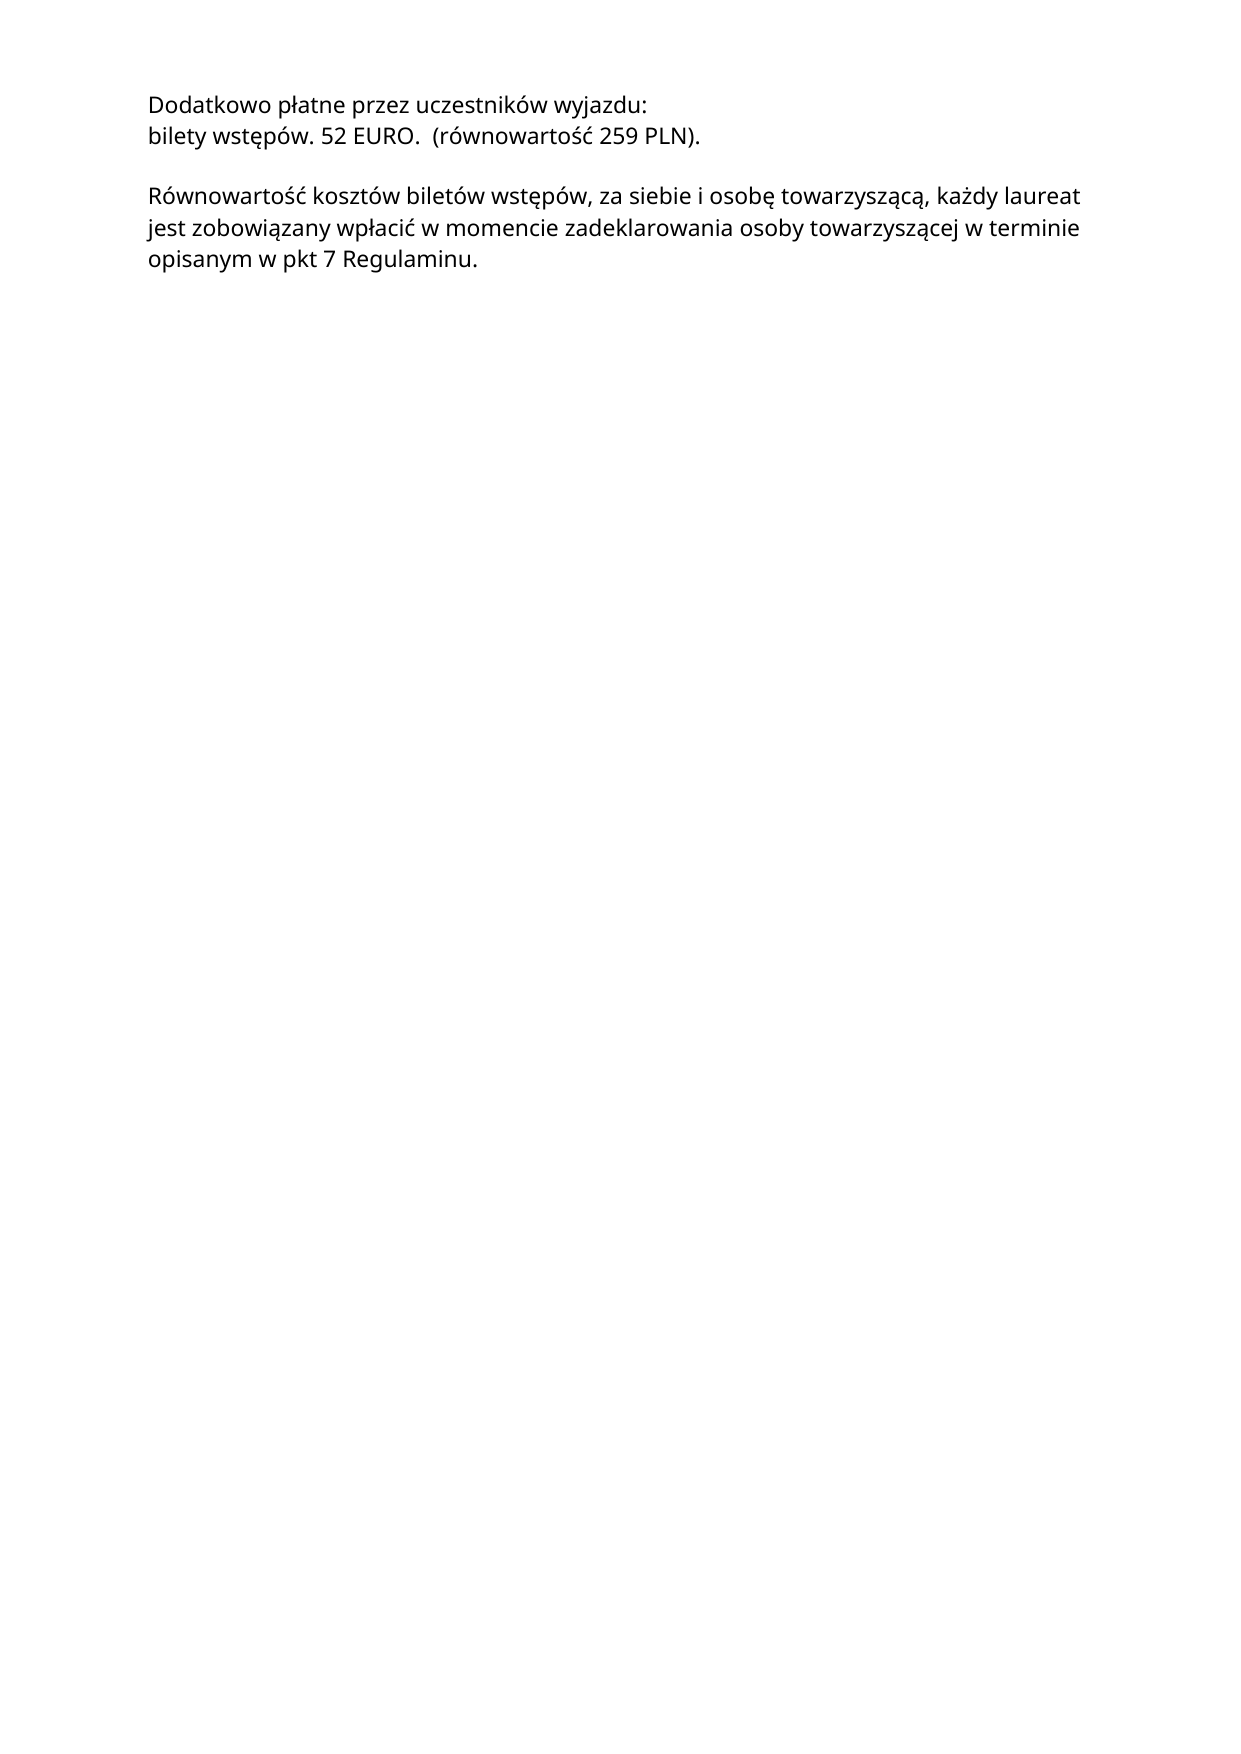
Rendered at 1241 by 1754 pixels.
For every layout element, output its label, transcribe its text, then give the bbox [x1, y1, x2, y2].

text Równowartość kosztów biletów wstępów, za siebie i osobę towarzyszącą, każdy laureat jest zobowiązany wpłacić w momencie zadeklarowania osoby towarzyszącej w terminie opisanym w pkt 7 Regulaminu. [148, 180, 1093, 274]
text Dodatkowo płatne przez uczestników wyjazdu: bilety wstępów. 52 EURO. (równowartość 259 PLN). [148, 89, 1093, 151]
